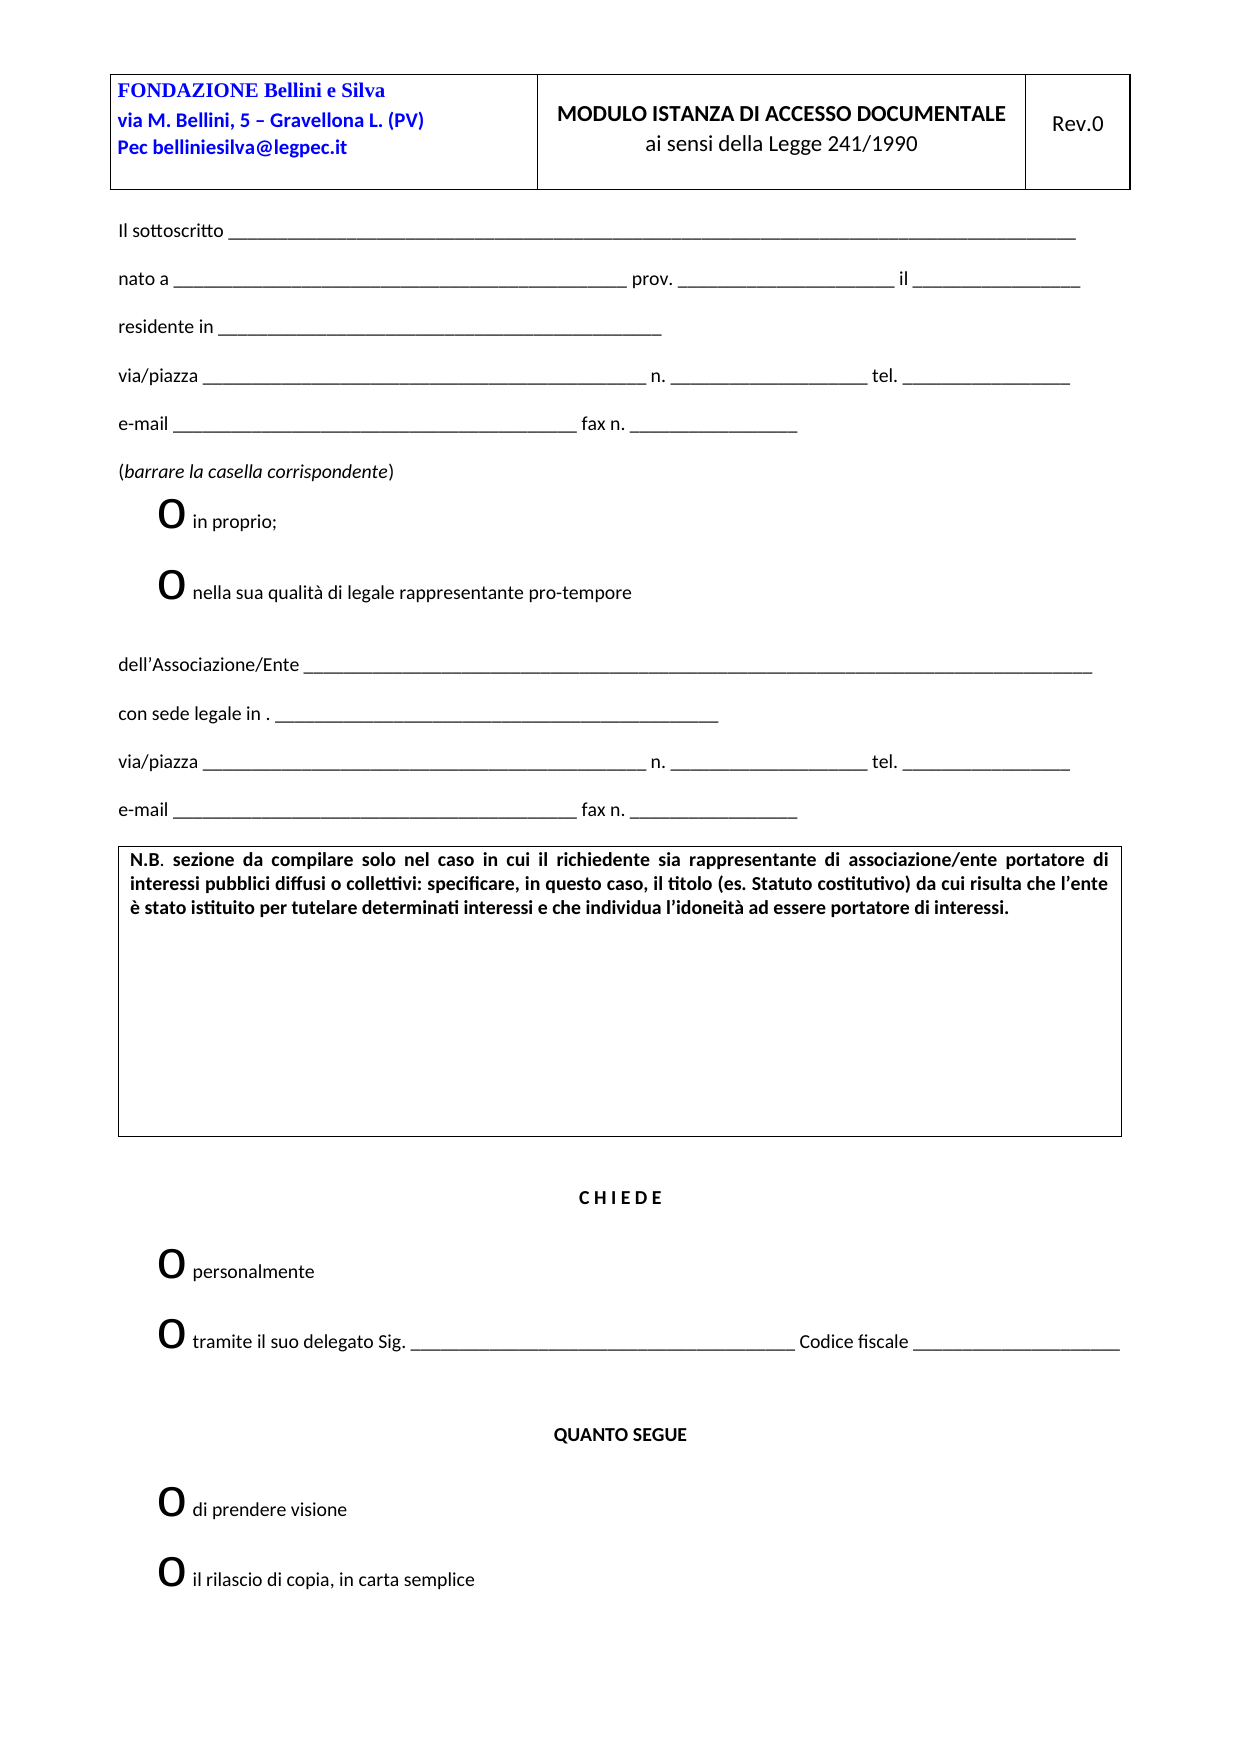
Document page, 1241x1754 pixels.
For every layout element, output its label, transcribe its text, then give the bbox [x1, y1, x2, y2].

text (barrare la casella corrispondente) [118, 460, 1122, 484]
text dell’Associazione/Ente ________________________________________________________________________________ [118, 653, 1122, 677]
text Il sottoscritto ______________________________________________________________________________________ [118, 218, 1122, 242]
text con sede legale in . _____________________________________________ [118, 701, 1122, 725]
text e-mail _________________________________________ fax n. _________________ [118, 411, 1122, 436]
list in proprio; [155, 484, 1122, 545]
text via/piazza _____________________________________________ n. ____________________ tel. _________________ [118, 363, 1122, 387]
text nato a ______________________________________________ prov. ______________________ il _________________ [118, 266, 1122, 291]
list il rilascio di copia, in carta semplice [155, 1541, 1122, 1603]
list personalmente [155, 1233, 1122, 1294]
text QUANTO SEGUE [118, 1423, 1122, 1447]
text via/piazza _____________________________________________ n. ____________________ tel. _________________ [118, 749, 1122, 773]
list tramite il suo delegato Sig. _______________________________________ Codice fiscale _____________________ [155, 1304, 1122, 1365]
list di prendere visione [155, 1471, 1122, 1532]
text residente in _____________________________________________ [118, 315, 1122, 339]
table_header N.B. sezione da compilare solo nel caso in cui il richiedente sia rappresentante di associazione/ente portatore di interessi pubblici diffusi o collettivi: specificare, in questo caso, il titolo (es. Statuto costitutivo) da cui risulta che l’ente è stato istituito per tutelare determinati interessi e che individua l’idoneità ad essere portatore di interessi. [119, 847, 1121, 1136]
text C H I E D E [118, 1185, 1122, 1209]
list nella sua qualità di legale rappresentante pro-tempore [155, 554, 1122, 616]
text e-mail _________________________________________ fax n. _________________ [118, 798, 1122, 822]
